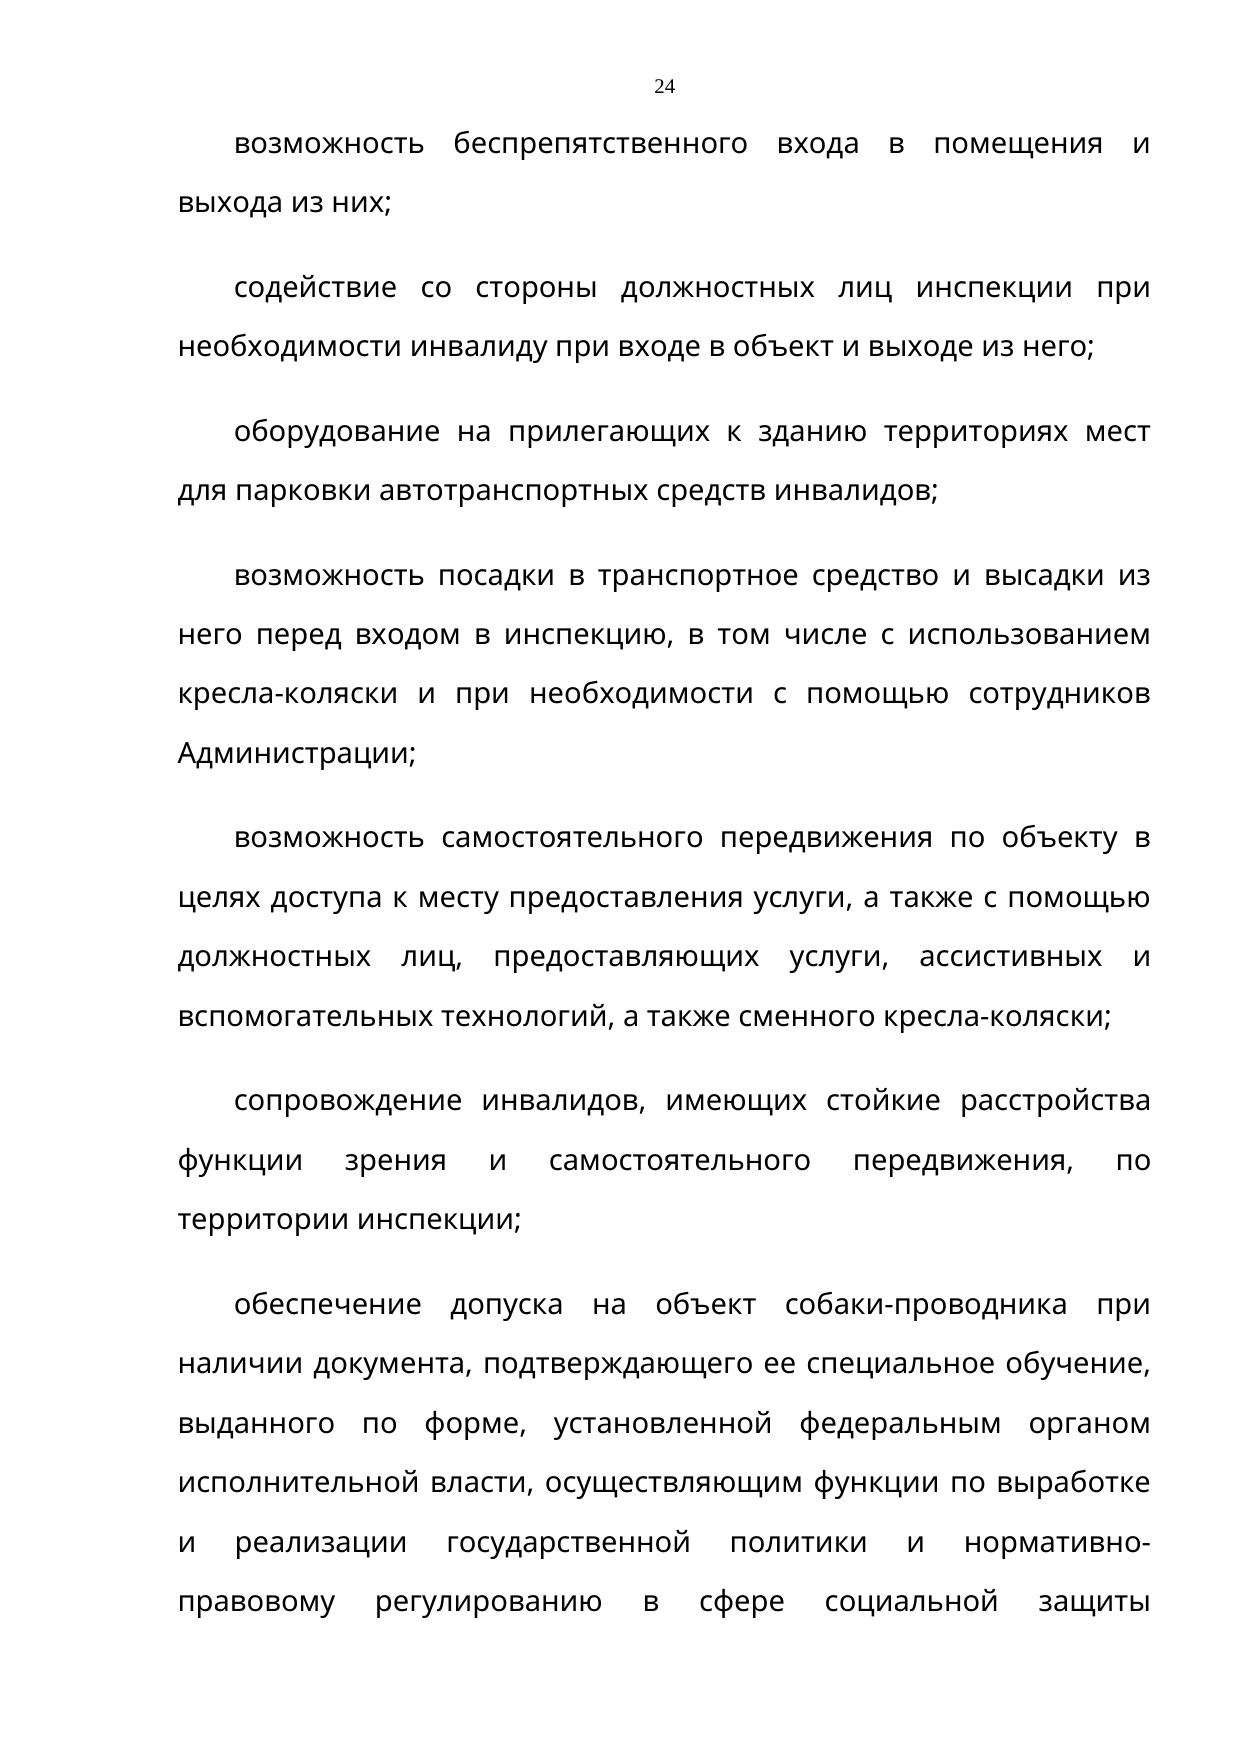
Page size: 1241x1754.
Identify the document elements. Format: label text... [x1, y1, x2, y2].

text оборудование на прилегающих к зданию территориях мест для парковки автотранспортных средств инвалидов; [177, 410, 1152, 509]
text возможность посадки в транспортное средство и высадки из него перед входом в инспекцию, в том числе с использованием кресла-коляски и при необходимости с помощью сотрудников Администрации; [177, 554, 1152, 772]
text возможность самостоятельного передвижения по объекту в целях доступа к месту предоставления услуги, а также с помощью должностных лиц, предоставляющих услуги, ассистивных и вспомогательных технологий, а также сменного кресла-коляски; [177, 817, 1152, 1035]
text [177, 1283, 1152, 1620]
text содействие со стороны должностных лиц инспекции при необходимости инвалиду при входе в объект и выходе из него; [177, 266, 1152, 365]
text сопровождение инвалидов, имеющих стойкие расстройства функции зрения и самостоятельного передвижения, по территории инспекции; [177, 1079, 1152, 1238]
text возможность беспрепятственного входа в помещения и выхода из них; [177, 122, 1152, 221]
